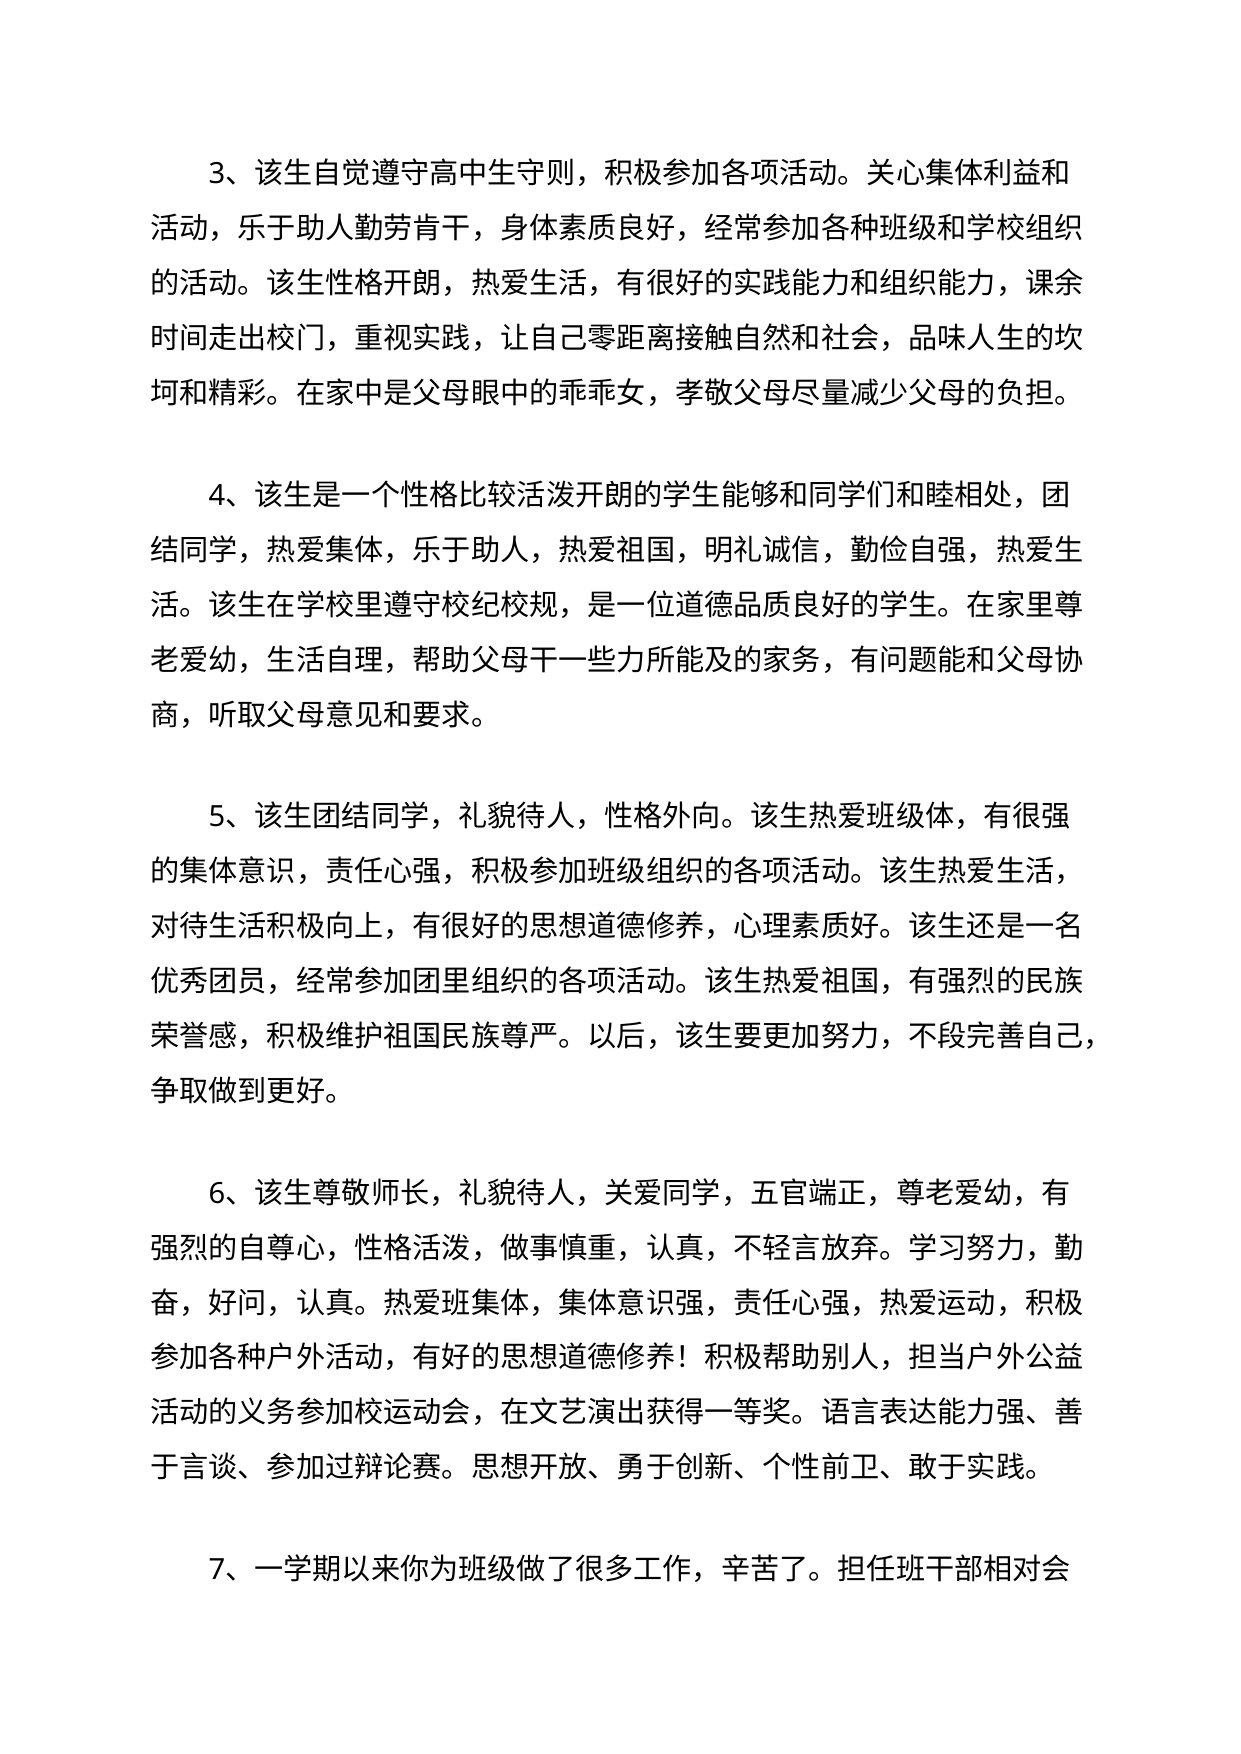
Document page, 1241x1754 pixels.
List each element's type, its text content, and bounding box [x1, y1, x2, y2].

text 3、该生自觉遵守高中生守则，积极参加各项活动。关心集体利益和活动，乐于助人勤劳肯干，身体素质良好，经常参加各种班级和学校组织的活动。该生性格开朗，热爱生活，有很好的实践能力和组织能力，课余时间走出校门，重视实践，让自己零距离接触自然和社会，品味人生的坎坷和精彩。在家中是父母眼中的乖乖女，孝敬父母尽量减少父母的负担。 [150, 150, 1090, 412]
text 6、该生尊敬师长，礼貌待人，关爱同学，五官端正，尊老爱幼，有强烈的自尊心，性格活泼，做事慎重，认真，不轻言放弃。学习努力，勤奋，好问，认真。热爱班集体，集体意识强，责任心强，热爱运动，积极参加各种户外活动，有好的思想道德修养！积极帮助别人，担当户外公益活动的义务参加校运动会，在文艺演出获得一等奖。语言表达能力强、善于言谈、参加过辩论赛。思想开放、勇于创新、个性前卫、敢于实践。 [150, 1169, 1090, 1486]
text 4、该生是一个性格比较活泼开朗的学生能够和同学们和睦相处，团结同学，热爱集体，乐于助人，热爱祖国，明礼诚信，勤俭自强，热爱生活。该生在学校里遵守校纪校规，是一位道德品质良好的学生。在家里尊老爱幼，生活自理，帮助父母干一些力所能及的家务，有问题能和父母协商，听取父母意见和要求。 [150, 471, 1090, 733]
text 5、该生团结同学，礼貌待人，性格外向。该生热爱班级体，有很强的集体意识，责任心强，积极参加班级组织的各项活动。该生热爱生活，对待生活积极向上，有很好的思想道德修养，心理素质好。该生还是一名优秀团员，经常参加团里组织的各项活动。该生热爱祖国，有强烈的民族荣誉感，积极维护祖国民族尊严。以后，该生要更加努力，不段完善自己，争取做到更好。 [150, 793, 1090, 1110]
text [150, 1546, 1090, 1588]
